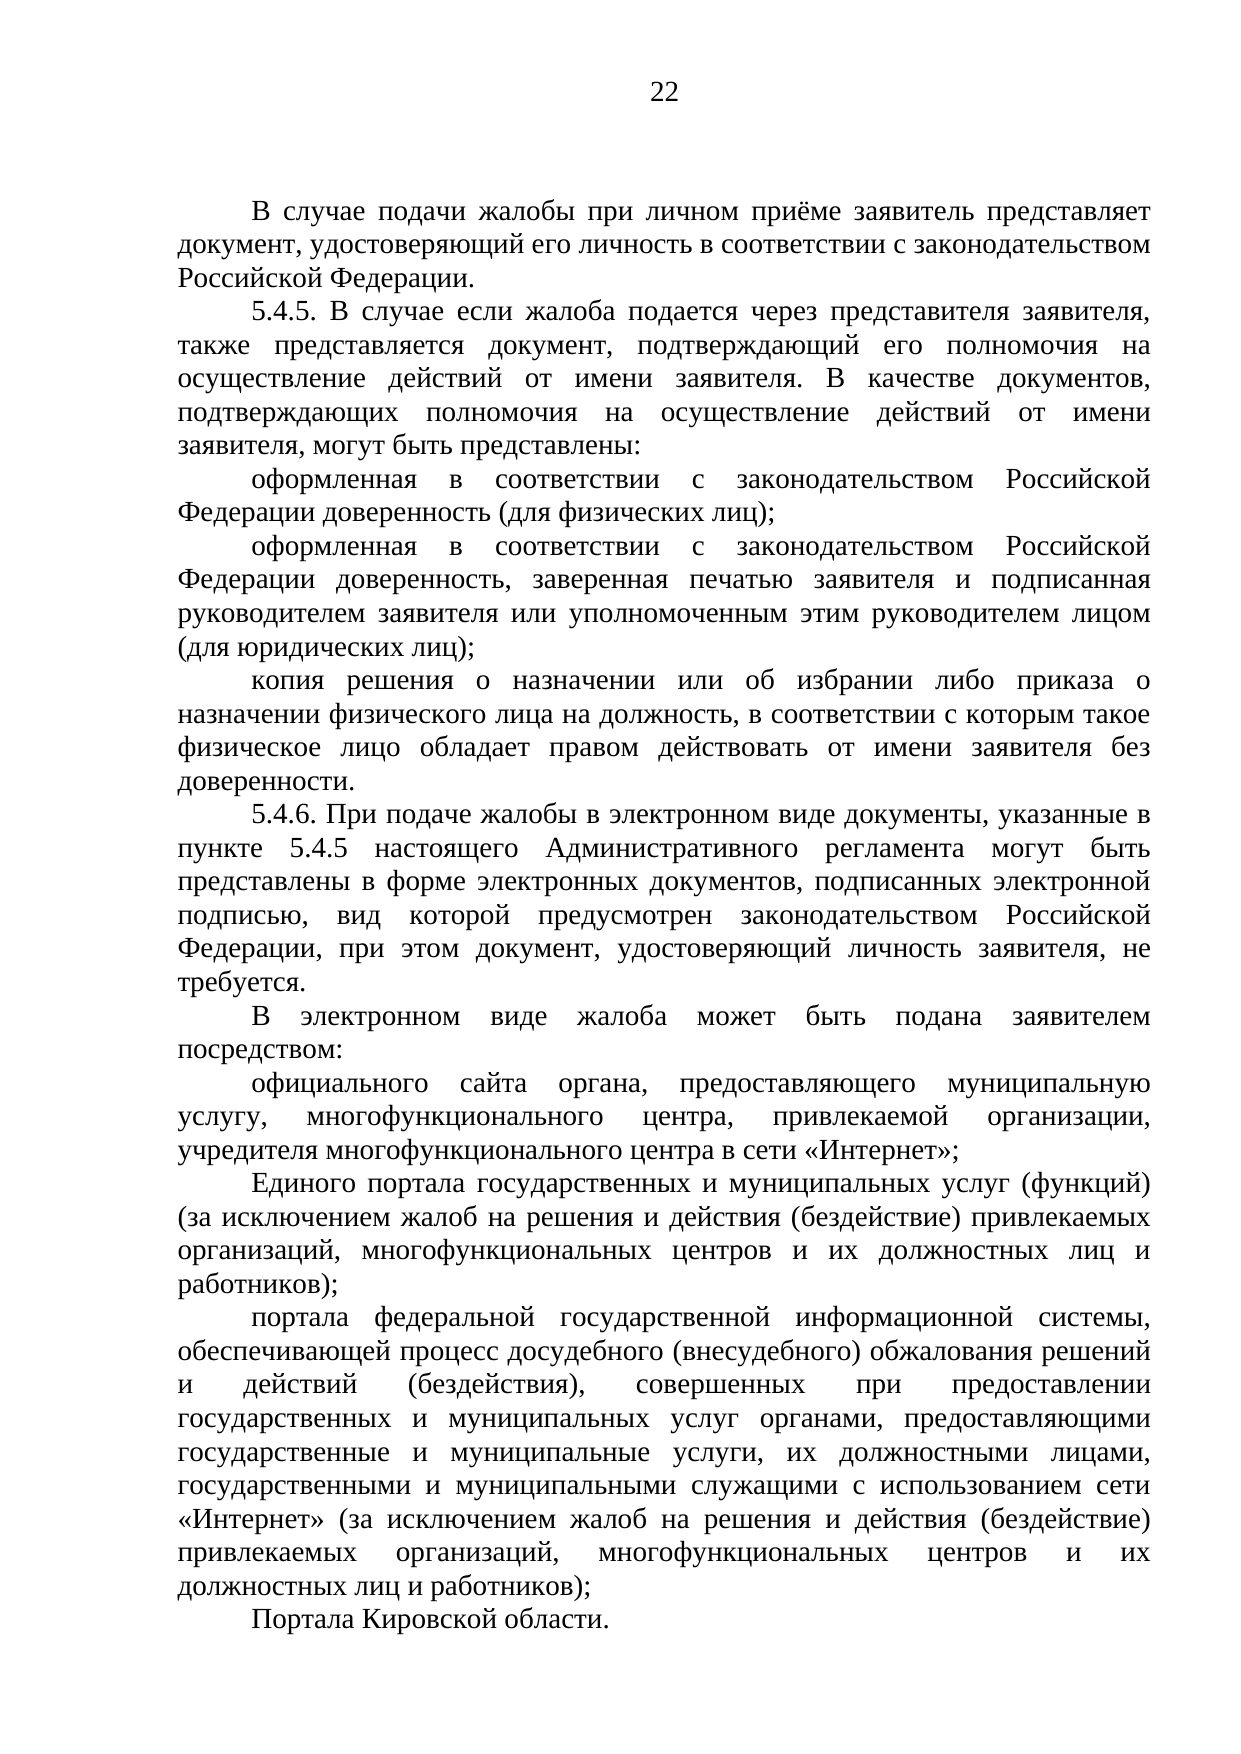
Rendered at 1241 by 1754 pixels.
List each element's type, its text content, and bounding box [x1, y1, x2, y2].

text 5.4.6. При подаче жалобы в электронном виде документы, указанные в пункте 5.4.5 настоящего Административного регламента могут быть представлены в форме электронных документов, подписанных электронной подписью, вид которой предусмотрен законодательством Российской Федерации, при этом документ, удостоверяющий личность заявителя, не требуется. [177, 796, 1152, 998]
text 5.4.5. В случае если жалоба подается через представителя заявителя, также представляется документ, подтверждающий его полномочия на осуществление действий от имени заявителя. В качестве документов, подтверждающих полномочия на осуществление действий от имени заявителя, могут быть представлены: [177, 293, 1152, 461]
text В электронном виде жалоба может быть подана заявителем посредством: [177, 998, 1152, 1065]
text Единого портала государственных и муниципальных услуг (функций)(за исключением жалоб на решения и действия (бездействие) привлекаемых организаций, многофункциональных центров и их должностных лиц и работников); [177, 1165, 1152, 1299]
text копия решения о назначении или об избрании либо приказа о назначении физического лица на должность, в соответствии с которым такое физическое лицо обладает правом действовать от имени заявителя без доверенности. [177, 662, 1152, 796]
text оформленная в соответствии с законодательством Российской Федерации доверенность, заверенная печатью заявителя и подписанная руководителем заявителя или уполномоченным этим руководителем лицом (для юридических лиц); [177, 528, 1152, 662]
text В случае подачи жалобы при личном приёме заявитель представляет документ, удостоверяющий его личность в соответствии с законодательством Российской Федерации. [177, 193, 1152, 293]
text Портала Кировской области. [177, 1601, 1152, 1635]
text портала федеральной государственной информационной системы, обеспечивающей процесс досудебного (внесудебного) обжалования решений и действий (бездействия), совершенных при предоставлении государственных и муниципальных услуг органами, предоставляющими государственные и муниципальные услуги, их должностными лицами, государственными и муниципальными служащими с использованием сети «Интернет» (за исключением жалоб на решения и действия (бездействие) привлекаемых организаций, многофункциональных центров и их должностных лиц и работников); [177, 1299, 1152, 1601]
text оформленная в соответствии с законодательством Российской Федерации доверенность (для физических лиц); [177, 461, 1152, 528]
text официального сайта органа, предоставляющего муниципальную услугу, многофункционального центра, привлекаемой организации, учредителя многофункционального центра в сети «Интернет»; [177, 1065, 1152, 1165]
